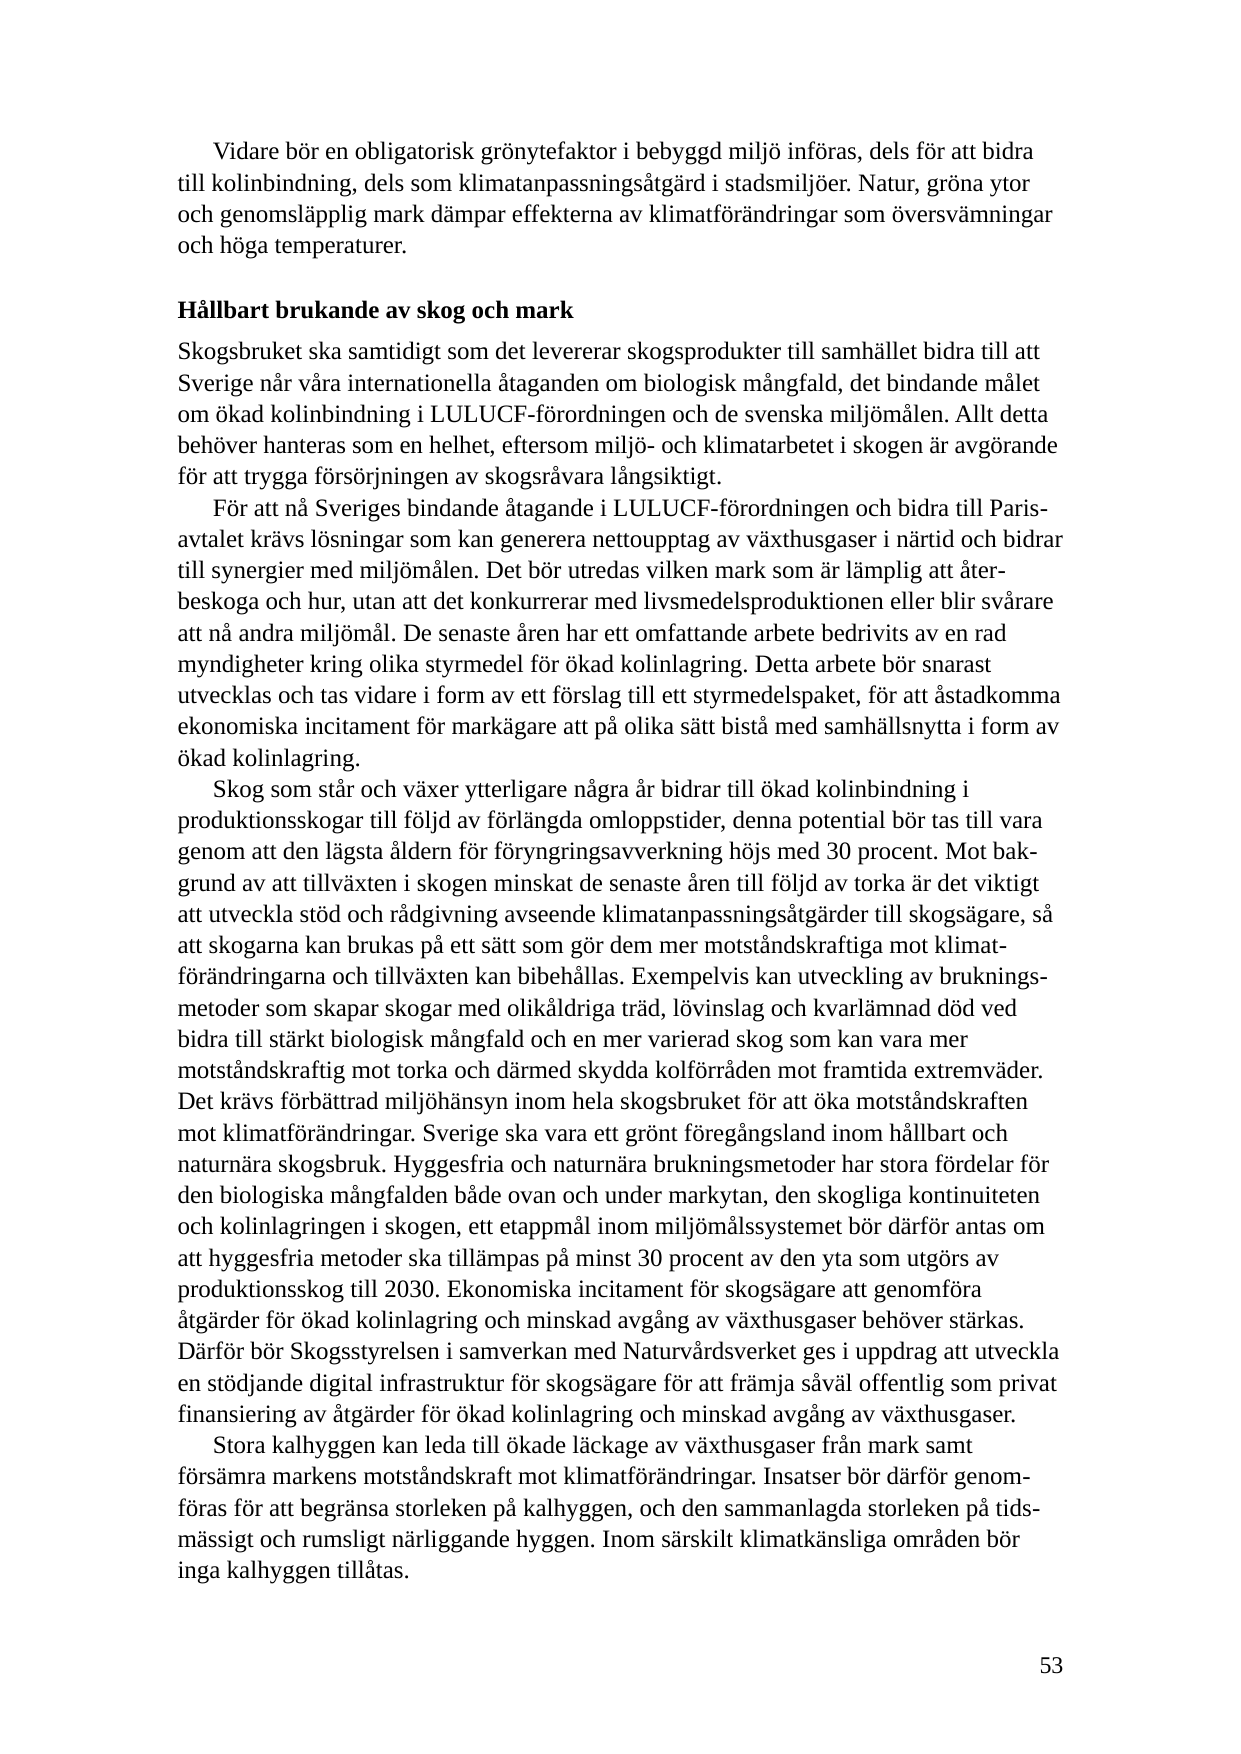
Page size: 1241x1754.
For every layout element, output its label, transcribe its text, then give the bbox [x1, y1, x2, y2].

text Stora kalhyggen kan leda till ökade läckage av växthusgaser från mark samt försämra markens motståndskraft mot klimatförändringar. Insatser bör därför genomföras för att begränsa storleken på kalhyggen, och den sammanlagda storleken på tidsmässigt och rumsligt närliggande hyggen. Inom särskilt klimatkänsliga områden bör inga kalhyggen tillåtas. [177, 1428, 1063, 1584]
text För att nå Sveriges bindande åtagande i LULUCF-förordningen och bidra till Parisavtalet krävs lösningar som kan generera nettoupptag av växthusgaser i närtid och bidrar till synergier med miljömålen. Det bör utredas vilken mark som är lämplig att återbeskoga och hur, utan att det konkurrerar med livsmedelsproduktionen eller blir svårare att nå andra miljömål. De senaste åren har ett omfattande arbete bedrivits av en rad myndigheter kring olika styrmedel för ökad kolinlagring. Detta arbete bör snarast utvecklas och tas vidare i form av ett förslag till ett styrmedelspaket, för att åstadkomma ekonomiska incitament för markägare att på olika sätt bistå med samhällsnytta i form av ökad kolinlagring. [177, 490, 1063, 771]
text Skog som står och växer ytterligare några år bidrar till ökad kolinbindning i produktionsskogar till följd av förlängda omloppstider, denna potential bör tas till vara genom att den lägsta åldern för föryngringsavverkning höjs med 30 procent. Mot bakgrund av att tillväxten i skogen minskat de senaste åren till följd av torka är det viktigt att utveckla stöd och rådgivning avseende klimatanpassningsåtgärder till skogsägare, så att skogarna kan brukas på ett sätt som gör dem mer motståndskraftiga mot klimatförändringarna och tillväxten kan bibehållas. Exempelvis kan utveckling av brukningsmetoder som skapar skogar med olikåldriga träd, lövinslag och kvarlämnad död ved bidra till stärkt biologisk mångfald och en mer varierad skog som kan vara mer motståndskraftig mot torka och därmed skydda kolförråden mot framtida extremväder. Det krävs förbättrad miljöhänsyn inom hela skogsbruket för att öka motståndskraften mot klimatförändringar. Sverige ska vara ett grönt föregångsland inom hållbart och naturnära skogsbruk. Hyggesfria och naturnära brukningsmetoder har stora fördelar för den biologiska mångfalden både ovan och under markytan, den skogliga kontinuiteten och kolinlagringen i skogen, ett etappmål inom miljömålssystemet bör därför antas om att hyggesfria metoder ska tillämpas på minst 30 procent av den yta som utgörs av produktionsskog till 2030. Ekonomiska incitament för skogsägare att genomföra åtgärder för ökad kolinlagring och minskad avgång av växthusgaser behöver stärkas. Därför bör Skogsstyrelsen i samverkan med Naturvårdsverket ges i uppdrag att utveckla en stödjande digital infrastruktur för skogsägare för att främja såväl offentlig som privat finansiering av åtgärder för ökad kolinlagring och minskad avgång av växthusgaser. [177, 771, 1063, 1428]
text Skogsbruket ska samtidigt som det levererar skogsprodukter till samhället bidra till att Sverige når våra internationella åtaganden om biologisk mångfald, det bindande målet om ökad kolinbindning i LULUCF-förordningen och de svenska miljömålen. Allt detta behöver hanteras som en helhet, eftersom miljö- och klimatarbetet i skogen är avgörande för att trygga försörjningen av skogsråvara långsiktigt. [177, 334, 1063, 490]
text Vidare bör en obligatorisk grönytefaktor i bebyggd miljö införas, dels för att bidra till kolinbindning, dels som klimatanpassningsåtgärd i stadsmiljöer. Natur, gröna ytor och genomsläpplig mark dämpar effekterna av klimatförändringar som översvämningar och höga temperaturer. [177, 134, 1063, 259]
subtitle Hållbart brukande av skog och mark [177, 290, 1063, 326]
